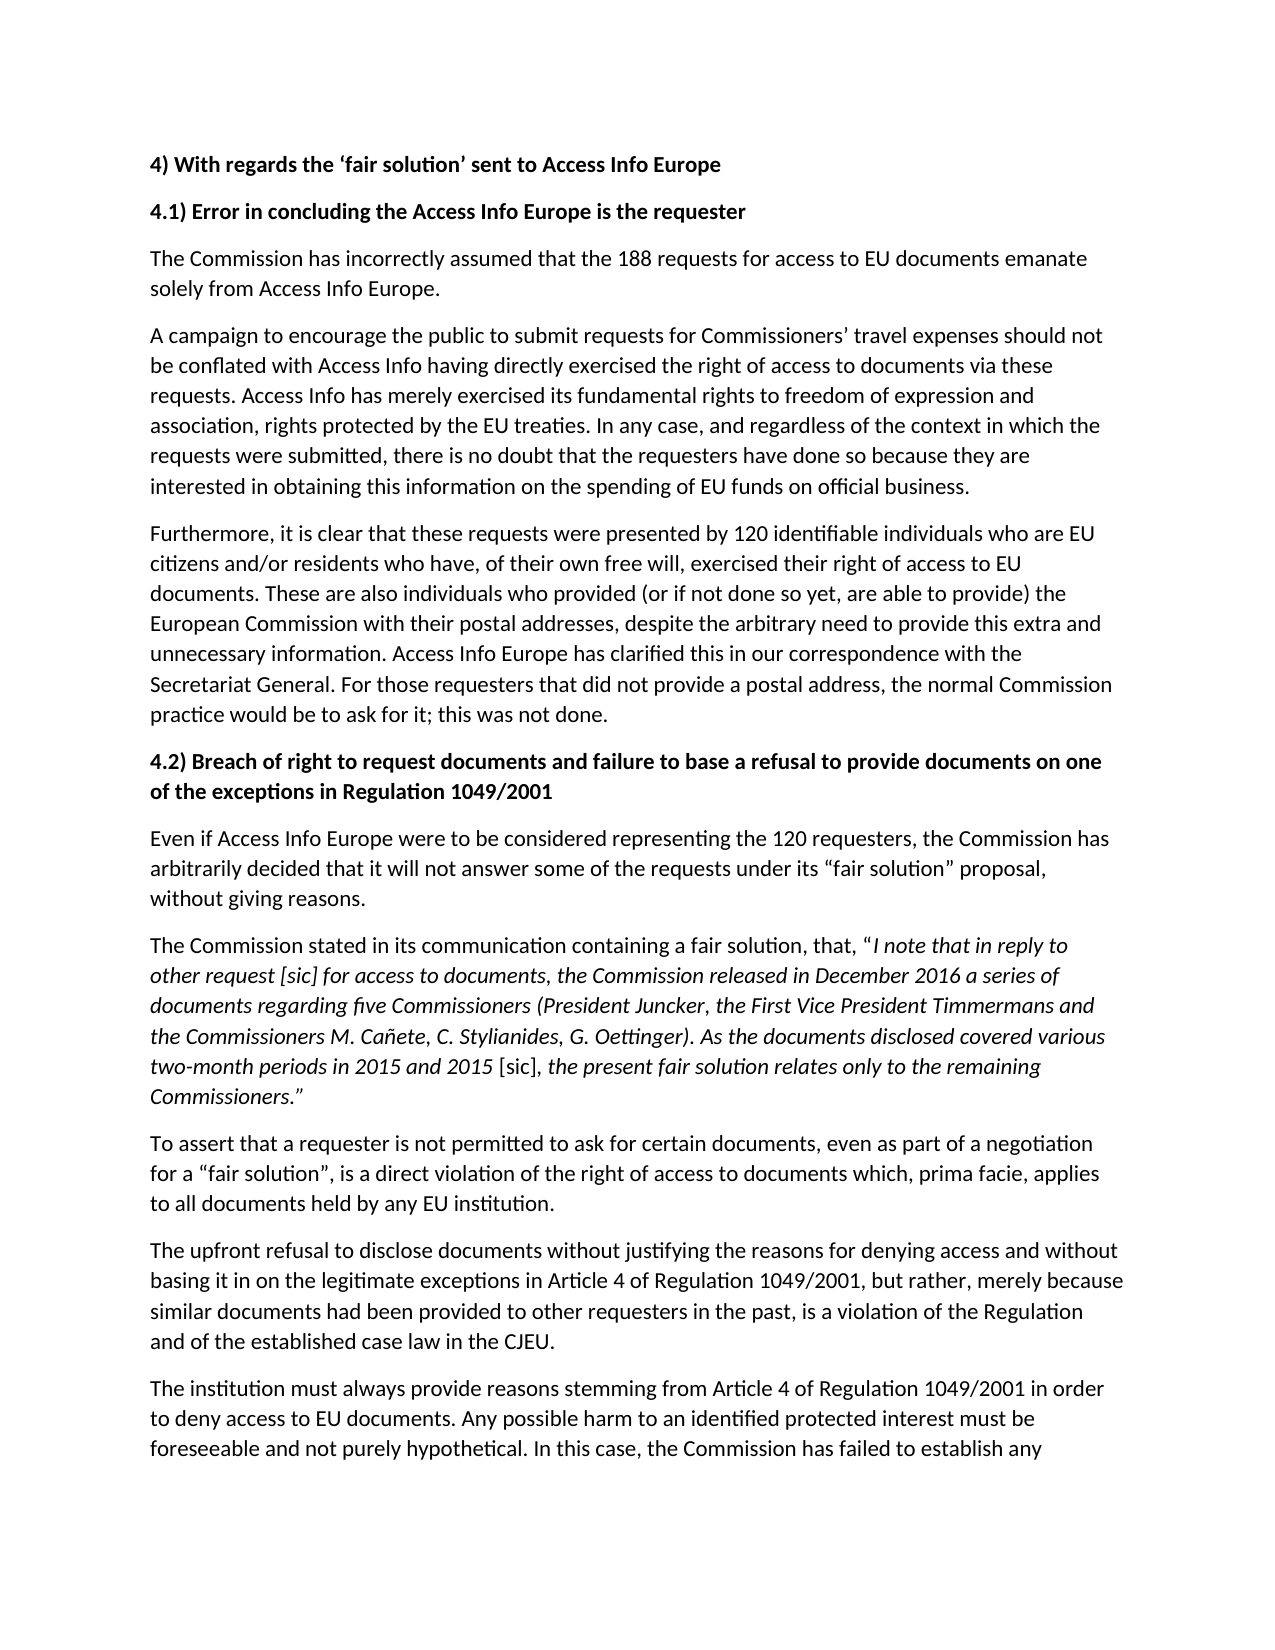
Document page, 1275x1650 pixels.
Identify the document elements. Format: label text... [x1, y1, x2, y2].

text 4) With regards the ‘fair solution’ sent to Access Info Europe [150, 150, 1125, 178]
text A campaign to encourage the public to submit requests for Commissioners’ travel expenses should not be conflated with Access Info having directly exercised the right of access to documents via these requests. Access Info has merely exercised its fundamental rights to freedom of expression and association, rights protected by the EU treaties. In any case, and regardless of the context in which the requests were submitted, there is no doubt that the requesters have done so because they are interested in obtaining this information on the spending of EU funds on official business. [150, 321, 1125, 500]
text The Commission stated in its communication containing a fair solution, that, “I note that in reply to other request [sic] for access to documents, the Commission released in December 2016 a series of documents regarding five Commissioners (President Juncker, the First Vice President Timmermans and the Commissioners M. Cañete, C. Stylianides, G. Oettinger). As the documents disclosed covered various two-month periods in 2015 and 2015 [sic], the present fair solution relates only to the remaining Commissioners.” [150, 931, 1125, 1110]
text To assert that a requester is not permitted to ask for certain documents, even as part of a negotiation for a “fair solution”, is a direct violation of the right of access to documents which, prima facie, applies to all documents held by any EU institution. [150, 1129, 1125, 1218]
text Furthermore, it is clear that these requests were presented by 120 identifiable individuals who are EU citizens and/or residents who have, of their own free will, exercised their right of access to EU documents. These are also individuals who provided (or if not done so yet, are able to provide) the European Commission with their postal addresses, despite the arbitrary need to provide this extra and unnecessary information. Access Info Europe has clarified this in our correspondence with the Secretariat General. For those requesters that did not provide a postal address, the normal Commission practice would be to ask for it; this was not done. [150, 519, 1125, 728]
text 4.2) Breach of right to request documents and failure to base a refusal to provide documents on one of the exceptions in Regulation 1049/2001 [150, 747, 1125, 805]
text The upfront refusal to disclose documents without justifying the reasons for denying access and without basing it in on the legitimate exceptions in Article 4 of Regulation 1049/2001, but rather, merely because similar documents had been provided to other requesters in the past, is a violation of the Regulation and of the established case law in the CJEU. [150, 1236, 1125, 1355]
text 4.1) Error in concluding the Access Info Europe is the requester [150, 197, 1125, 225]
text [150, 1374, 1125, 1462]
text Even if Access Info Europe were to be considered representing the 120 requesters, the Commission has arbitrarily decided that it will not answer some of the requests under its “fair solution” proposal, without giving reasons. [150, 824, 1125, 912]
text The Commission has incorrectly assumed that the 188 requests for access to EU documents emanate solely from Access Info Europe. [150, 244, 1125, 302]
